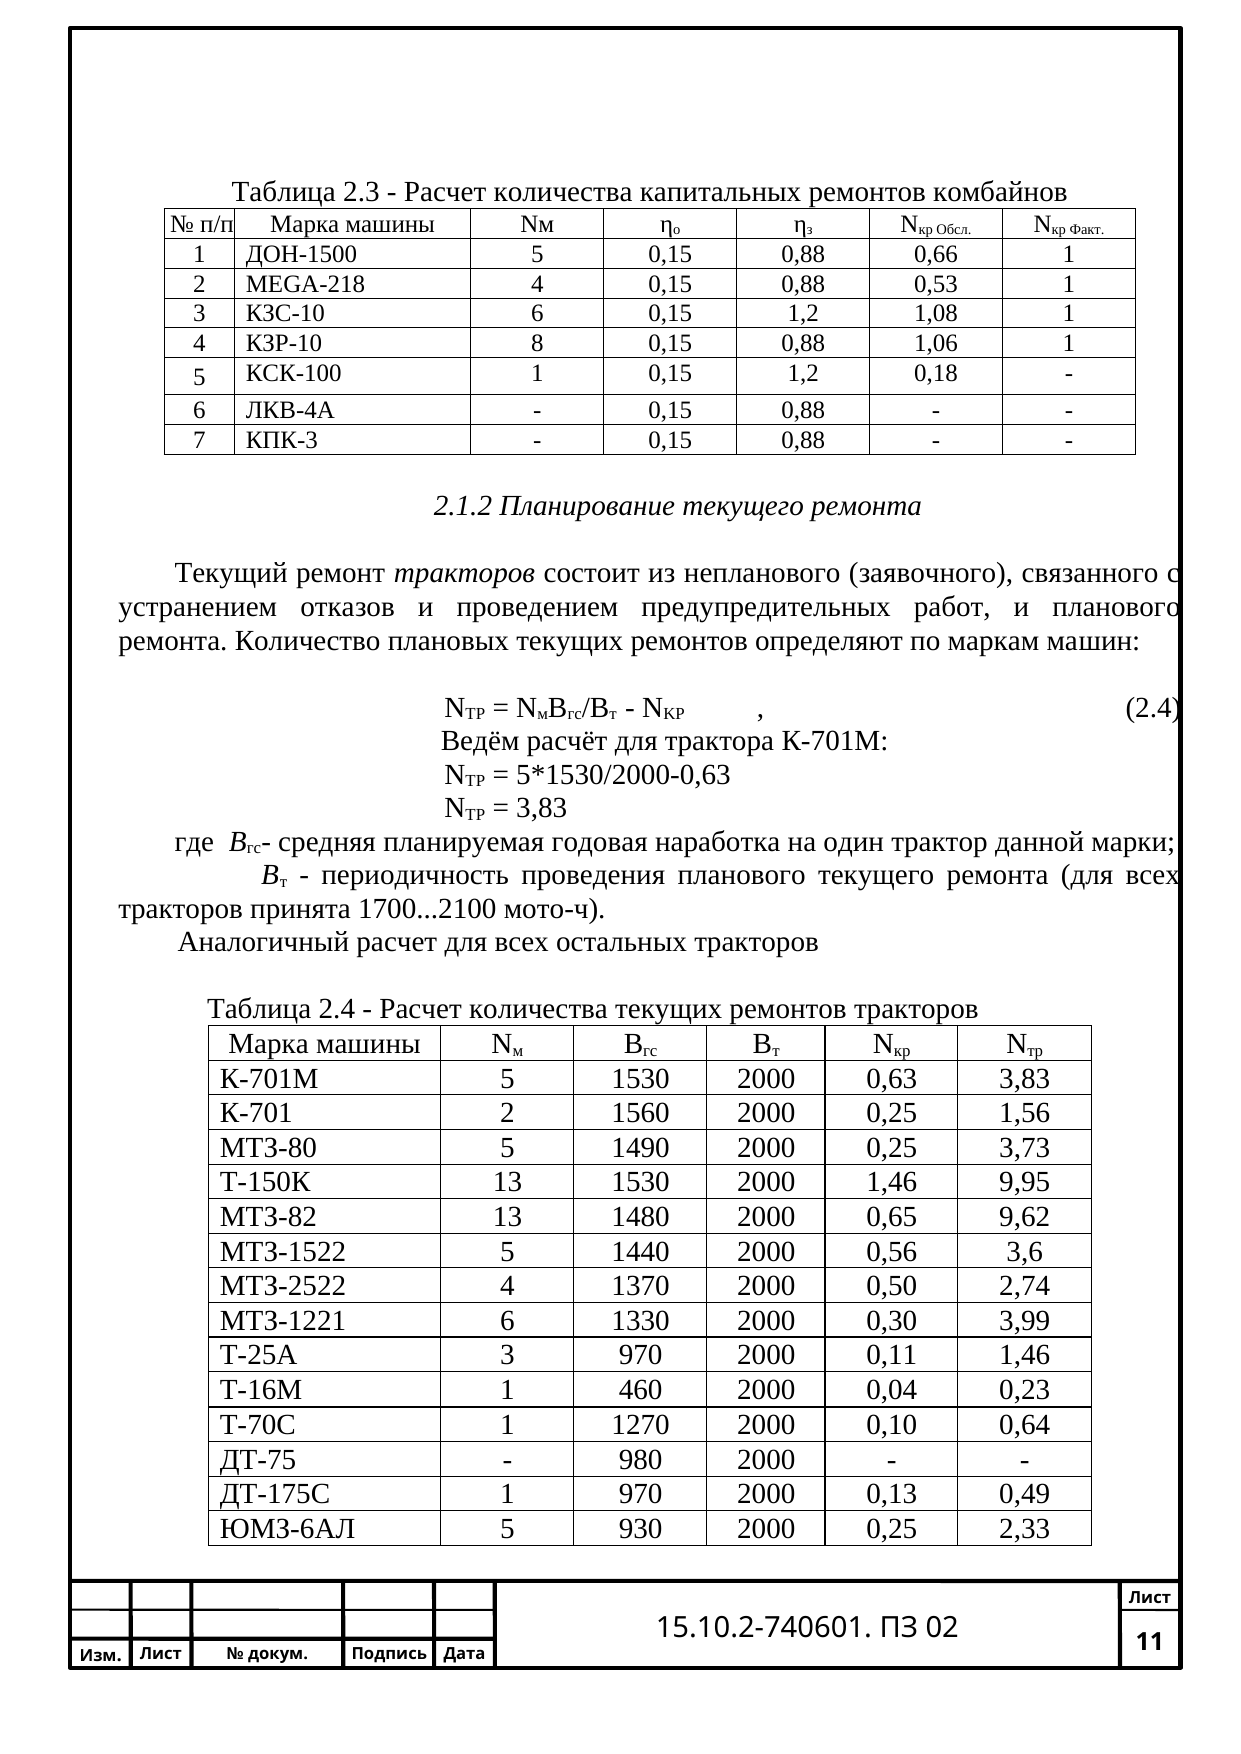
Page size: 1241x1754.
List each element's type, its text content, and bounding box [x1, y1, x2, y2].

table_cell КЗС-10 [235, 299, 470, 327]
table_cell 3,99 [958, 1303, 1091, 1336]
table_cell К-701 [209, 1095, 440, 1129]
table_cell 460 [574, 1372, 706, 1406]
table_header Nтр [958, 1026, 1091, 1060]
table_cell 6 [471, 299, 603, 327]
table_cell 1560 [574, 1095, 706, 1129]
table_cell - [1003, 358, 1135, 394]
table_cell МТЗ-1221 [209, 1303, 440, 1336]
table_header Марка машины [209, 1026, 440, 1060]
table_cell 3,73 [958, 1130, 1091, 1163]
table_cell 2000 [707, 1061, 824, 1094]
table_cell ДТ-175С [209, 1477, 440, 1510]
text где Вгс- средняя планируемая годовая наработка на один трактор данной марки; [118, 824, 1181, 857]
table_cell 0,88 [737, 269, 869, 297]
table_cell 0,30 [826, 1303, 957, 1336]
table_cell 1 [471, 358, 603, 394]
table_cell 3 [165, 299, 234, 327]
table_header Nм [441, 1026, 573, 1060]
table_cell 1,08 [870, 299, 1002, 327]
table_cell 0,25 [826, 1130, 957, 1163]
table_header Вт [707, 1026, 824, 1060]
table_cell 2000 [707, 1234, 824, 1267]
table_cell MEGA-218 [235, 269, 470, 297]
table_cell Т-70С [209, 1408, 440, 1441]
table_header Nм [471, 209, 603, 238]
table_cell 0,18 [870, 358, 1002, 394]
table_cell - [441, 1442, 573, 1476]
table_cell 6 [441, 1303, 573, 1336]
table_cell 1,2 [737, 299, 869, 327]
table_cell МТЗ-82 [209, 1199, 440, 1233]
table_cell 5 [441, 1234, 573, 1267]
table_cell 1 [165, 239, 234, 268]
table_cell 13 [441, 1199, 573, 1233]
table_cell - [958, 1442, 1091, 1476]
table_cell Т-25А [209, 1338, 440, 1371]
table_cell 1 [441, 1408, 573, 1441]
table_cell 2,33 [958, 1511, 1091, 1545]
table_cell К-701М [209, 1061, 440, 1094]
table_cell - [870, 425, 1002, 454]
table_cell 4 [471, 269, 603, 297]
table_cell 0,56 [826, 1234, 957, 1267]
table_cell 1 [441, 1372, 573, 1406]
text Таблица 2.4 - Расчет количества текущих ремонтов тракторов [118, 992, 1181, 1025]
table_cell 1530 [574, 1061, 706, 1094]
table_cell 5 [441, 1061, 573, 1094]
table_cell 0,15 [604, 299, 736, 327]
table_cell - [471, 425, 603, 454]
table_cell 0,25 [826, 1511, 957, 1545]
table_cell 2000 [707, 1199, 824, 1233]
table_cell ДОН-1500 [235, 239, 470, 268]
table_cell 0,15 [604, 395, 736, 424]
table_cell 0,11 [826, 1338, 957, 1371]
table_cell 2000 [707, 1477, 824, 1510]
table_header № п/п [165, 209, 234, 238]
table_cell - [870, 395, 1002, 424]
table_cell 0,10 [826, 1408, 957, 1441]
table_cell МТЗ-2522 [209, 1268, 440, 1302]
table_cell 1370 [574, 1268, 706, 1302]
table_cell - [471, 395, 603, 424]
table_cell 1490 [574, 1130, 706, 1163]
table_cell 2000 [707, 1130, 824, 1163]
text Текущий ремонт тракторов состоит из непланового (заявочного), связанного с устранением отказов и проведением предупредительных работ, и планового ремонта. Количество плановых текущих ремонтов определяют по маркам машин: [118, 556, 1181, 656]
table_cell 1330 [574, 1303, 706, 1336]
table_cell 1,46 [826, 1165, 957, 1198]
table_cell 2,74 [958, 1268, 1091, 1302]
table_cell 970 [574, 1477, 706, 1510]
table_cell 0,25 [826, 1095, 957, 1129]
table_cell 0,66 [870, 239, 1002, 268]
table_cell 930 [574, 1511, 706, 1545]
table_header Nкр Обсл. [870, 209, 1002, 238]
table_cell 2000 [707, 1303, 824, 1336]
table_cell 1480 [574, 1199, 706, 1233]
table_cell КЗР-10 [235, 328, 470, 357]
table_cell 5 [471, 239, 603, 268]
table_cell 2000 [707, 1095, 824, 1129]
table_cell 1,56 [958, 1095, 1091, 1129]
table_cell Т-16М [209, 1372, 440, 1406]
table_cell 0,15 [604, 269, 736, 297]
text 2.1.2 Планирование текущего ремонта [118, 488, 1181, 522]
table_cell 1 [441, 1477, 573, 1510]
text Ведём расчёт для трактора К-701М: [118, 723, 1181, 757]
table_cell 5 [441, 1511, 573, 1545]
table_cell 8 [471, 328, 603, 357]
text NТp = 5*1530/2000-0,63 [118, 757, 1181, 790]
table_cell 1,46 [958, 1338, 1091, 1371]
table_header Марка машины [235, 209, 470, 238]
table_cell 0,23 [958, 1372, 1091, 1406]
text NТp = NмВгс/Вт - NKp , (2.4) [118, 690, 1181, 723]
table_cell 0,50 [826, 1268, 957, 1302]
table_cell 2000 [707, 1338, 824, 1371]
table_cell 0,88 [737, 425, 869, 454]
table_header Nкр [826, 1026, 957, 1060]
table_header ηз [737, 209, 869, 238]
table_cell 1270 [574, 1408, 706, 1441]
table_cell 0,63 [826, 1061, 957, 1094]
table_header Nкр Факт. [1003, 209, 1135, 238]
text Вт - периодичность проведения планового текущего ремонта (для всех тракторов принята 1700...2100 мото-ч). [118, 857, 1181, 924]
table_cell 0,15 [604, 358, 736, 394]
table_cell ЛКВ-4А [235, 395, 470, 424]
table_cell 2000 [707, 1511, 824, 1545]
table_cell 970 [574, 1338, 706, 1371]
table_cell 0,49 [958, 1477, 1091, 1510]
table_cell 1 [1003, 239, 1135, 268]
table_cell 0,65 [826, 1199, 957, 1233]
table_cell 0,88 [737, 328, 869, 357]
table_cell 0,04 [826, 1372, 957, 1406]
table_cell 0,64 [958, 1408, 1091, 1441]
table_cell 980 [574, 1442, 706, 1476]
table_cell 0,13 [826, 1477, 957, 1510]
table_cell 5 [441, 1130, 573, 1163]
table_cell 1,2 [737, 358, 869, 394]
table_cell МТЗ-80 [209, 1130, 440, 1163]
table_cell 3,83 [958, 1061, 1091, 1094]
table_cell КПК-3 [235, 425, 470, 454]
table_cell 1 [1003, 328, 1135, 357]
table_cell 2000 [707, 1372, 824, 1406]
table_cell 9,62 [958, 1199, 1091, 1233]
text NТp = 3,83 [118, 790, 1181, 824]
table_cell - [1003, 395, 1135, 424]
table_cell 0,15 [604, 328, 736, 357]
table_cell 0,53 [870, 269, 1002, 297]
table_cell 0,15 [604, 239, 736, 268]
table_cell 9,95 [958, 1165, 1091, 1198]
table_cell - [826, 1442, 957, 1476]
table_cell ЮМЗ-6АЛ [209, 1511, 440, 1545]
table_cell МТЗ-1522 [209, 1234, 440, 1267]
text Аналогичный расчет для всех остальных тракторов [118, 924, 1181, 958]
table_cell 7 [165, 425, 234, 454]
table_cell 4 [165, 328, 234, 357]
table_cell 2000 [707, 1165, 824, 1198]
table_cell 2000 [707, 1442, 824, 1476]
table_cell - [1003, 425, 1135, 454]
table_cell КСК-100 [235, 358, 470, 394]
table_cell 1440 [574, 1234, 706, 1267]
table_cell 1 [1003, 299, 1135, 327]
table_cell Т-150К [209, 1165, 440, 1198]
table_cell 3 [441, 1338, 573, 1371]
table_cell 6 [165, 395, 234, 424]
table_cell 3,6 [958, 1234, 1091, 1267]
table_header ηо [604, 209, 736, 238]
table_cell 1,06 [870, 328, 1002, 357]
table_cell 0,88 [737, 395, 869, 424]
table_cell 0,88 [737, 239, 869, 268]
table_cell 2 [441, 1095, 573, 1129]
table_cell 5 [165, 358, 234, 394]
table_header Вгс [574, 1026, 706, 1060]
text Таблица 2.3 - Расчет количества капитальных ремонтов комбайнов [118, 174, 1181, 208]
table_cell 4 [441, 1268, 573, 1302]
table_cell 2000 [707, 1408, 824, 1441]
table_cell 1530 [574, 1165, 706, 1198]
table_cell 2 [165, 269, 234, 297]
table_cell 2000 [707, 1268, 824, 1302]
table_cell ДТ-75 [209, 1442, 440, 1476]
table_cell 1 [1003, 269, 1135, 297]
table_cell 13 [441, 1165, 573, 1198]
table_cell 0,15 [604, 425, 736, 454]
